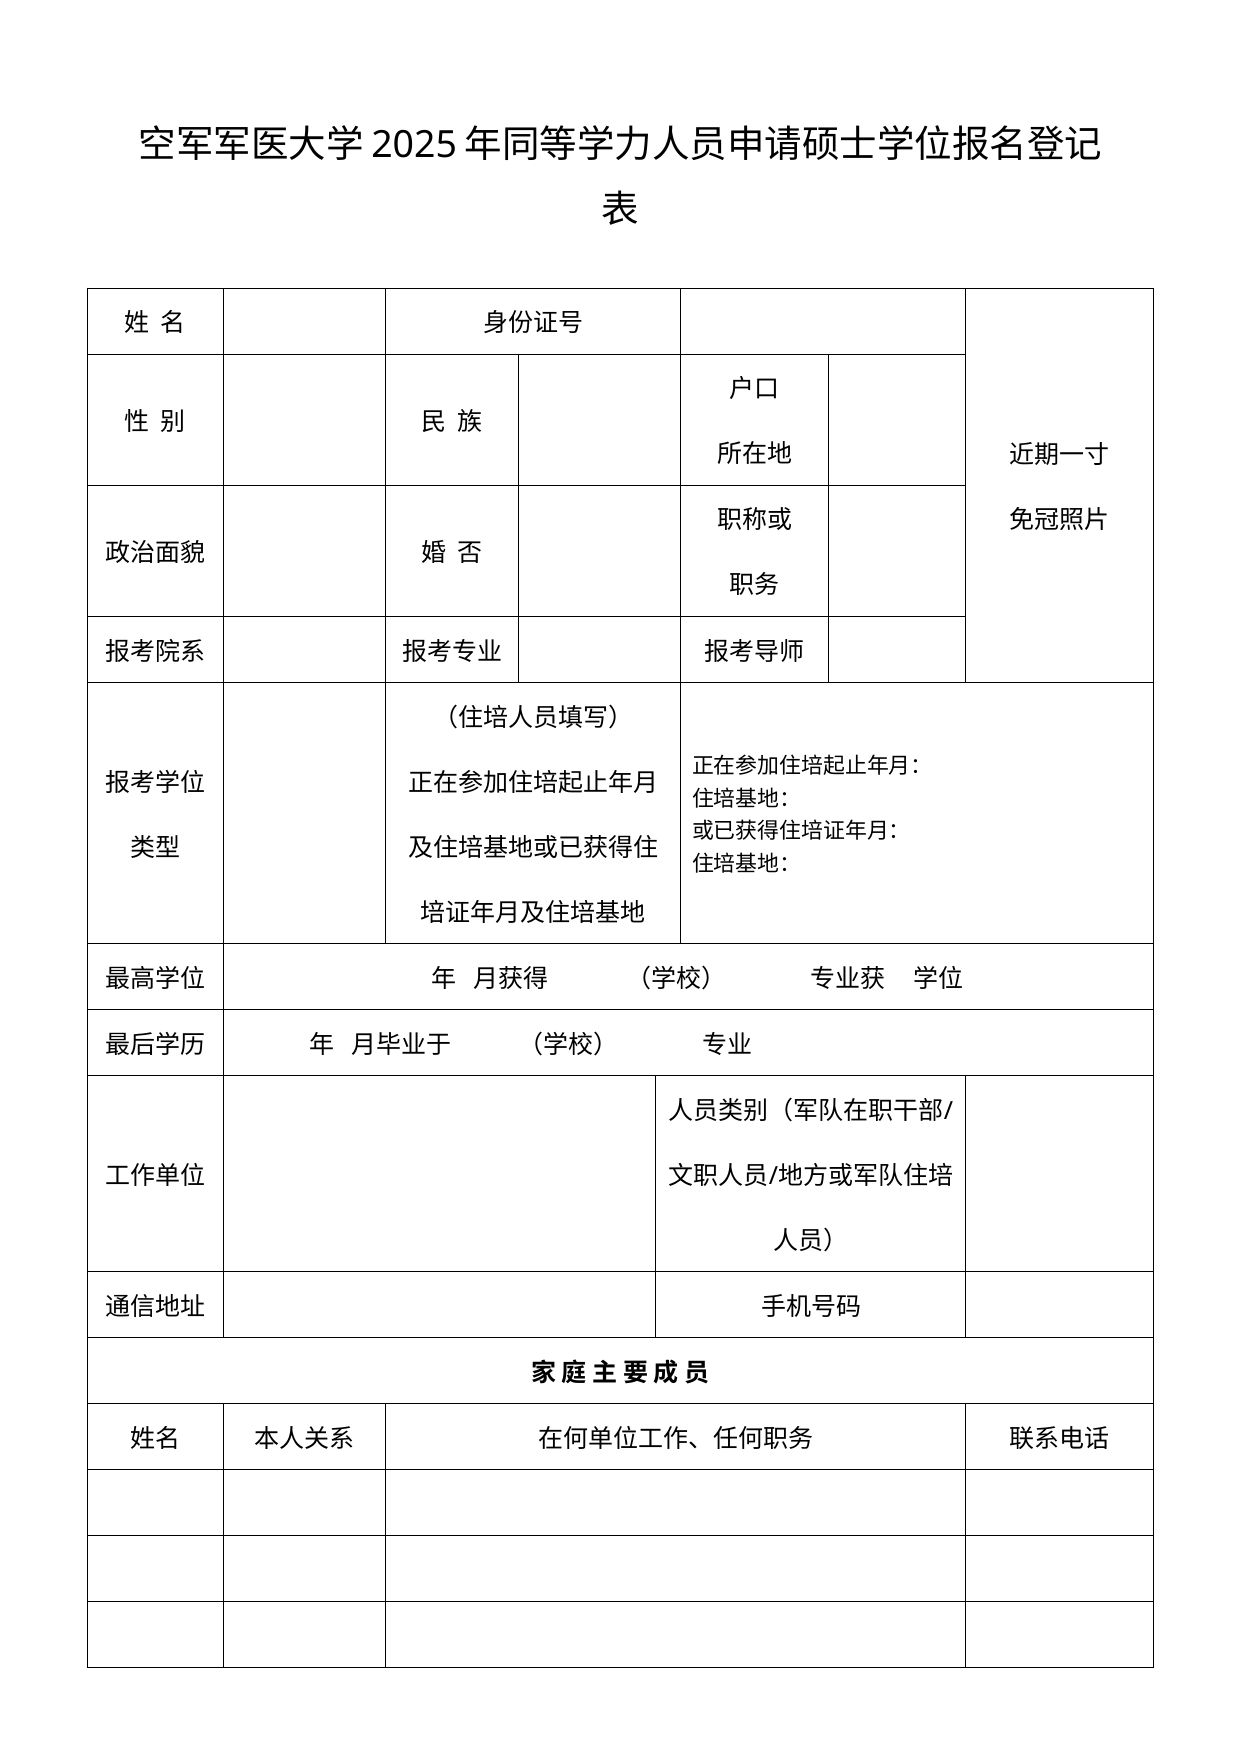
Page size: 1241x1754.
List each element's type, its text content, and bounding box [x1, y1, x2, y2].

table_cell [519, 355, 680, 484]
table_cell [88, 1536, 223, 1601]
table_cell [224, 617, 385, 682]
table_cell [88, 1602, 223, 1667]
table_cell 工作单位 [88, 1076, 223, 1271]
table_cell [224, 355, 385, 484]
table_cell [224, 1076, 655, 1271]
table_cell 年 月毕业于 （学校） 专业 [224, 1010, 1153, 1075]
table_cell 最高学位 [88, 944, 223, 1009]
table_cell 婚 否 [386, 486, 518, 616]
table_cell 人员类别（军队在职干部/文职人员/地方或军队住培人员） [656, 1076, 965, 1271]
table_header [681, 289, 965, 353]
table_cell [966, 1536, 1153, 1601]
table_cell [224, 683, 385, 943]
table_cell [829, 486, 965, 616]
table_cell [386, 1602, 965, 1667]
table_header 姓 名 [88, 289, 223, 353]
table_cell [224, 486, 385, 616]
table_cell [966, 1076, 1153, 1271]
table_cell 职称或 职务 [681, 486, 828, 616]
table_cell 年 月获得 （学校） 专业获 学位 [224, 944, 1153, 1009]
table_cell [224, 1536, 385, 1601]
table_cell 政治面貌 [88, 486, 223, 616]
table_cell [224, 1272, 655, 1337]
table_cell 家 庭 主 要 成 员 [88, 1338, 1153, 1403]
table_cell 本人关系 [224, 1404, 385, 1469]
table_cell [224, 1470, 385, 1535]
table_cell [224, 1602, 385, 1667]
table_cell 报考学位类型 [88, 683, 223, 943]
table_cell 联系电话 [966, 1404, 1153, 1469]
table_cell [386, 1470, 965, 1535]
text 空军军医大学2025年同等学力人员申请硕士学位报名登记表 [124, 109, 1116, 239]
table_cell 报考导师 [681, 617, 828, 682]
table_cell [829, 355, 965, 484]
table_cell 在何单位工作、任何职务 [386, 1404, 965, 1469]
table_cell 报考院系 [88, 617, 223, 682]
table_cell 最后学历 [88, 1010, 223, 1075]
table_cell 性 别 [88, 355, 223, 484]
table_header [224, 289, 385, 353]
table_header 近期一寸 免冠照片 [966, 289, 1153, 682]
table_cell [966, 1272, 1153, 1337]
table_cell 通信地址 [88, 1272, 223, 1337]
table_cell 户口 所在地 [681, 355, 828, 484]
table_cell 报考专业 [386, 617, 518, 682]
table_cell 姓名 [88, 1404, 223, 1469]
table_cell 民 族 [386, 355, 518, 484]
table_cell [829, 617, 965, 682]
table_cell [966, 1602, 1153, 1667]
table_cell 正在参加住培起止年月： 住培基地： 或已获得住培证年月： 住培基地： [681, 683, 1153, 943]
table_cell [519, 617, 680, 682]
table_cell [386, 1536, 965, 1601]
table_cell [519, 486, 680, 616]
table_cell [88, 1470, 223, 1535]
table_cell （住培人员填写） 正在参加住培起止年月及住培基地或已获得住培证年月及住培基地 [386, 683, 680, 943]
table_cell 手机号码 [656, 1272, 965, 1337]
table_cell [966, 1470, 1153, 1535]
table_header 身份证号 [386, 289, 680, 353]
